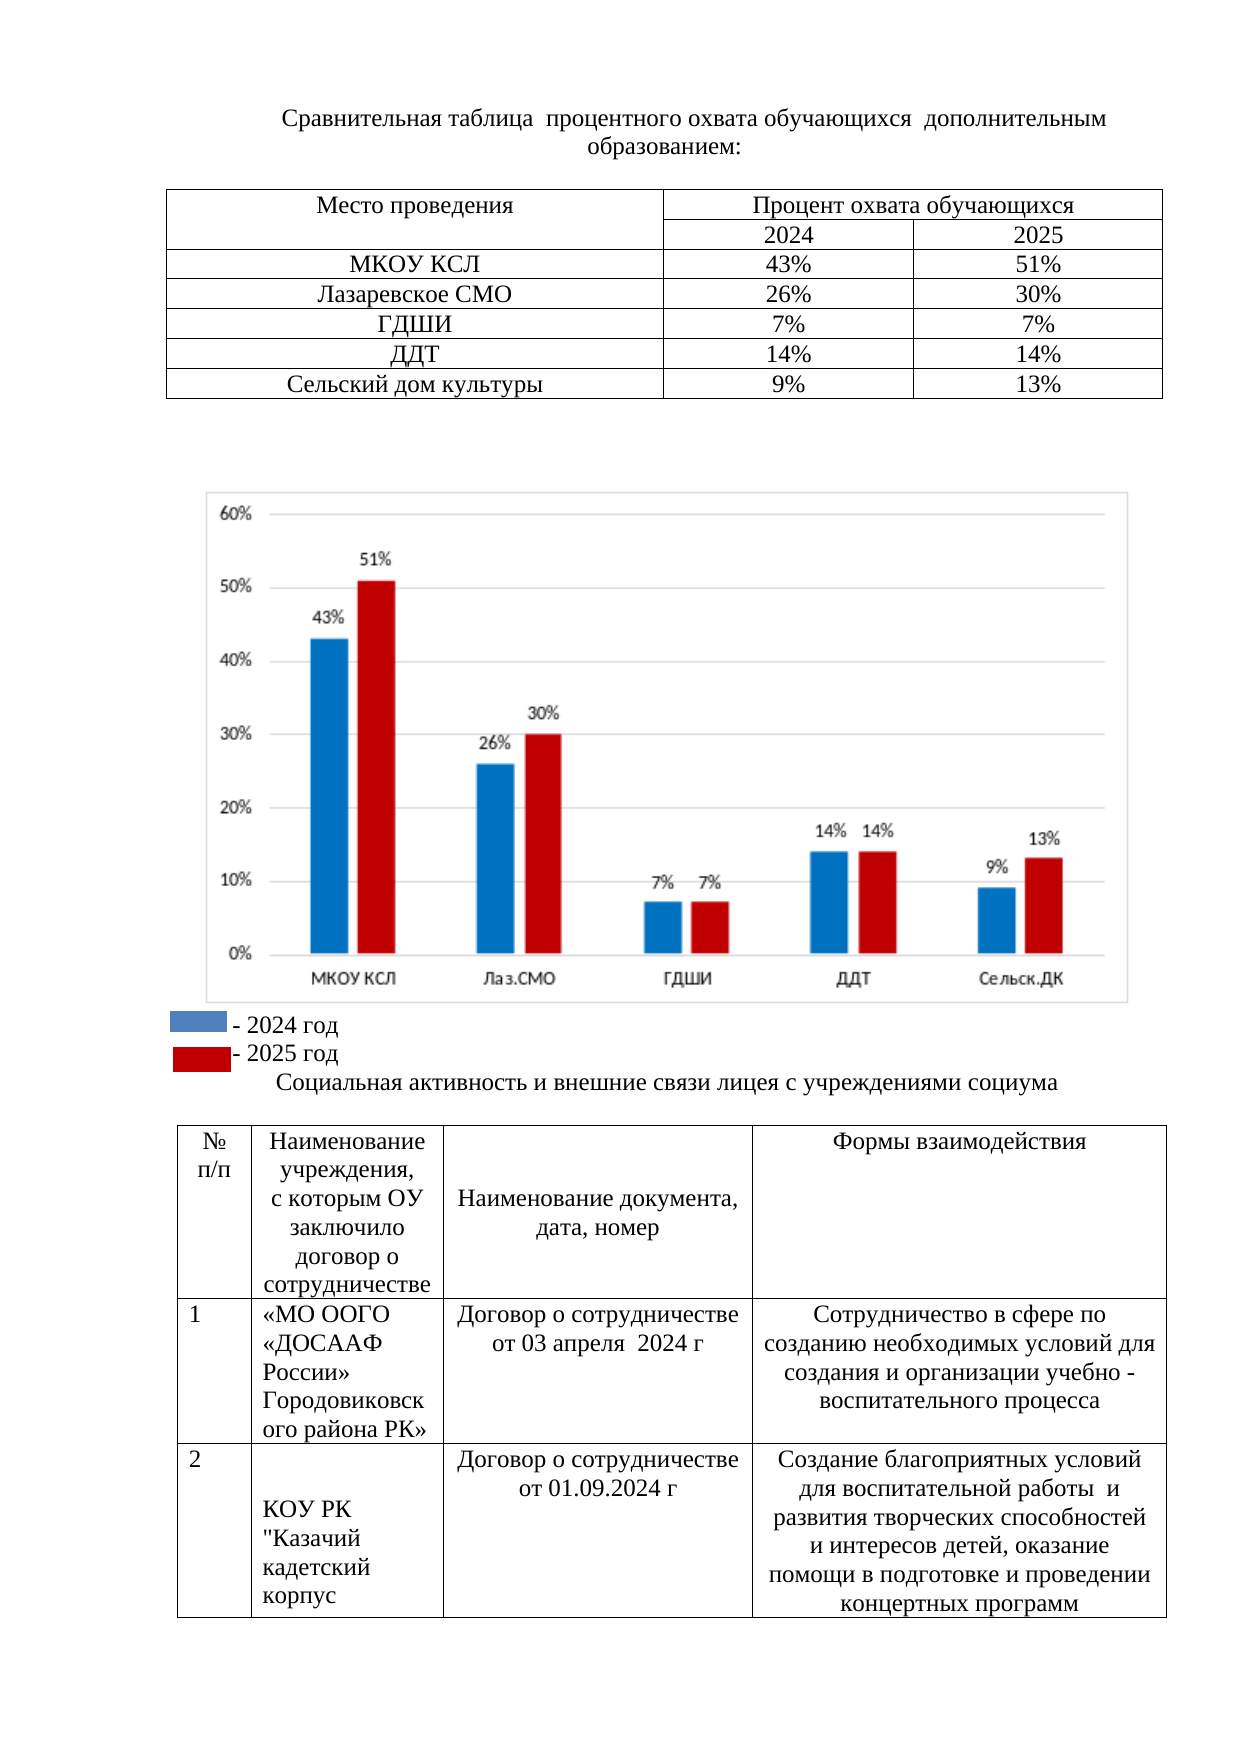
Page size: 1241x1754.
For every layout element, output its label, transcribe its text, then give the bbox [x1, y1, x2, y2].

table_cell 2024 [664, 220, 913, 248]
table_header Наименование документа, дата, номер [444, 1126, 752, 1298]
table_header Наименование учреждения, с которым ОУ заключило договор о сотрудничестве [252, 1126, 443, 1298]
table_cell 2025 [914, 220, 1162, 248]
text - 2025 год [177, 1038, 1152, 1067]
table_cell 2 [178, 1444, 251, 1617]
table_cell 51% [914, 250, 1162, 278]
table_cell «МО ООГО «ДОСААФ России» Городовиковского района РК» [252, 1299, 443, 1443]
table_cell 30% [914, 279, 1162, 308]
table_cell ДДТ [167, 339, 663, 368]
table_cell 13% [914, 369, 1162, 397]
table_header Процент охвата обучающихся [664, 190, 1162, 219]
table_cell Договор о сотрудничестве от 03 апреля 2024 г [444, 1299, 752, 1443]
table_cell МКОУ КСЛ [167, 250, 663, 278]
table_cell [252, 1444, 443, 1617]
text Социальная активность и внешние связи лицея с учреждениями социума [177, 1067, 1152, 1096]
table_cell ГДШИ [167, 309, 663, 338]
table_cell 9% [664, 369, 913, 397]
table_header Формы взаимодействия [753, 1126, 1166, 1298]
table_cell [444, 1444, 752, 1617]
table_cell Сельский дом культуры [167, 369, 663, 397]
table_cell 1 [178, 1299, 251, 1443]
table_header Место проведения [167, 190, 663, 248]
table_header № п/п [178, 1126, 251, 1298]
table_cell Лазаревское СМО [167, 279, 663, 308]
table_cell 14% [664, 339, 913, 368]
text Сравнительная таблица процентного охвата обучающихся дополнительным образованием: [177, 103, 1152, 160]
table_cell Сотрудничество в сфере по созданию необходимых условий для создания и организации учебно - воспитательного процесса [753, 1299, 1166, 1443]
table_cell 43% [664, 250, 913, 278]
table_cell 14% [914, 339, 1162, 368]
table_cell 26% [664, 279, 913, 308]
table_cell 7% [914, 309, 1162, 338]
text - 2024 год [177, 1010, 1152, 1038]
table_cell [753, 1444, 1166, 1617]
table_cell 7% [664, 309, 913, 338]
